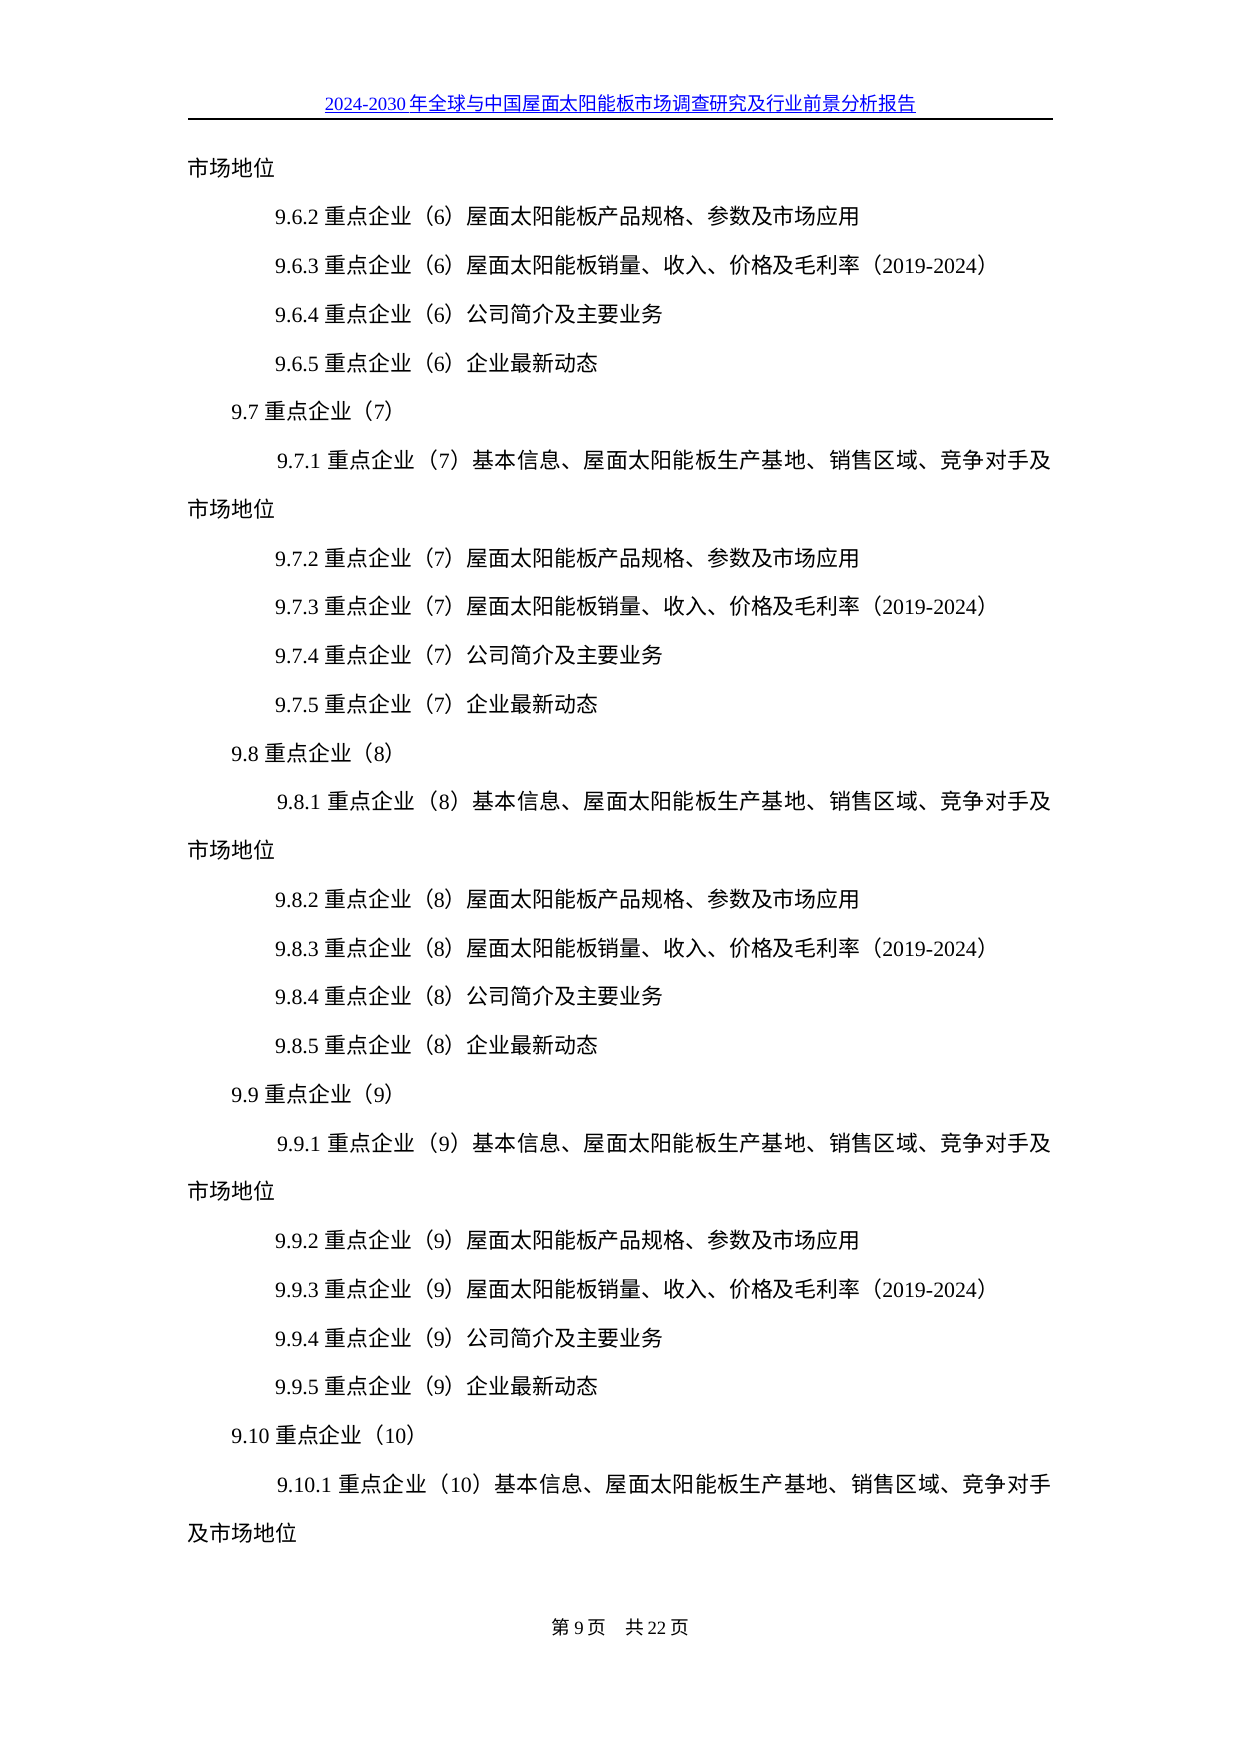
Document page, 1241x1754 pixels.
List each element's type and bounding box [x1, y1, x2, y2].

text [187, 150, 1053, 1548]
